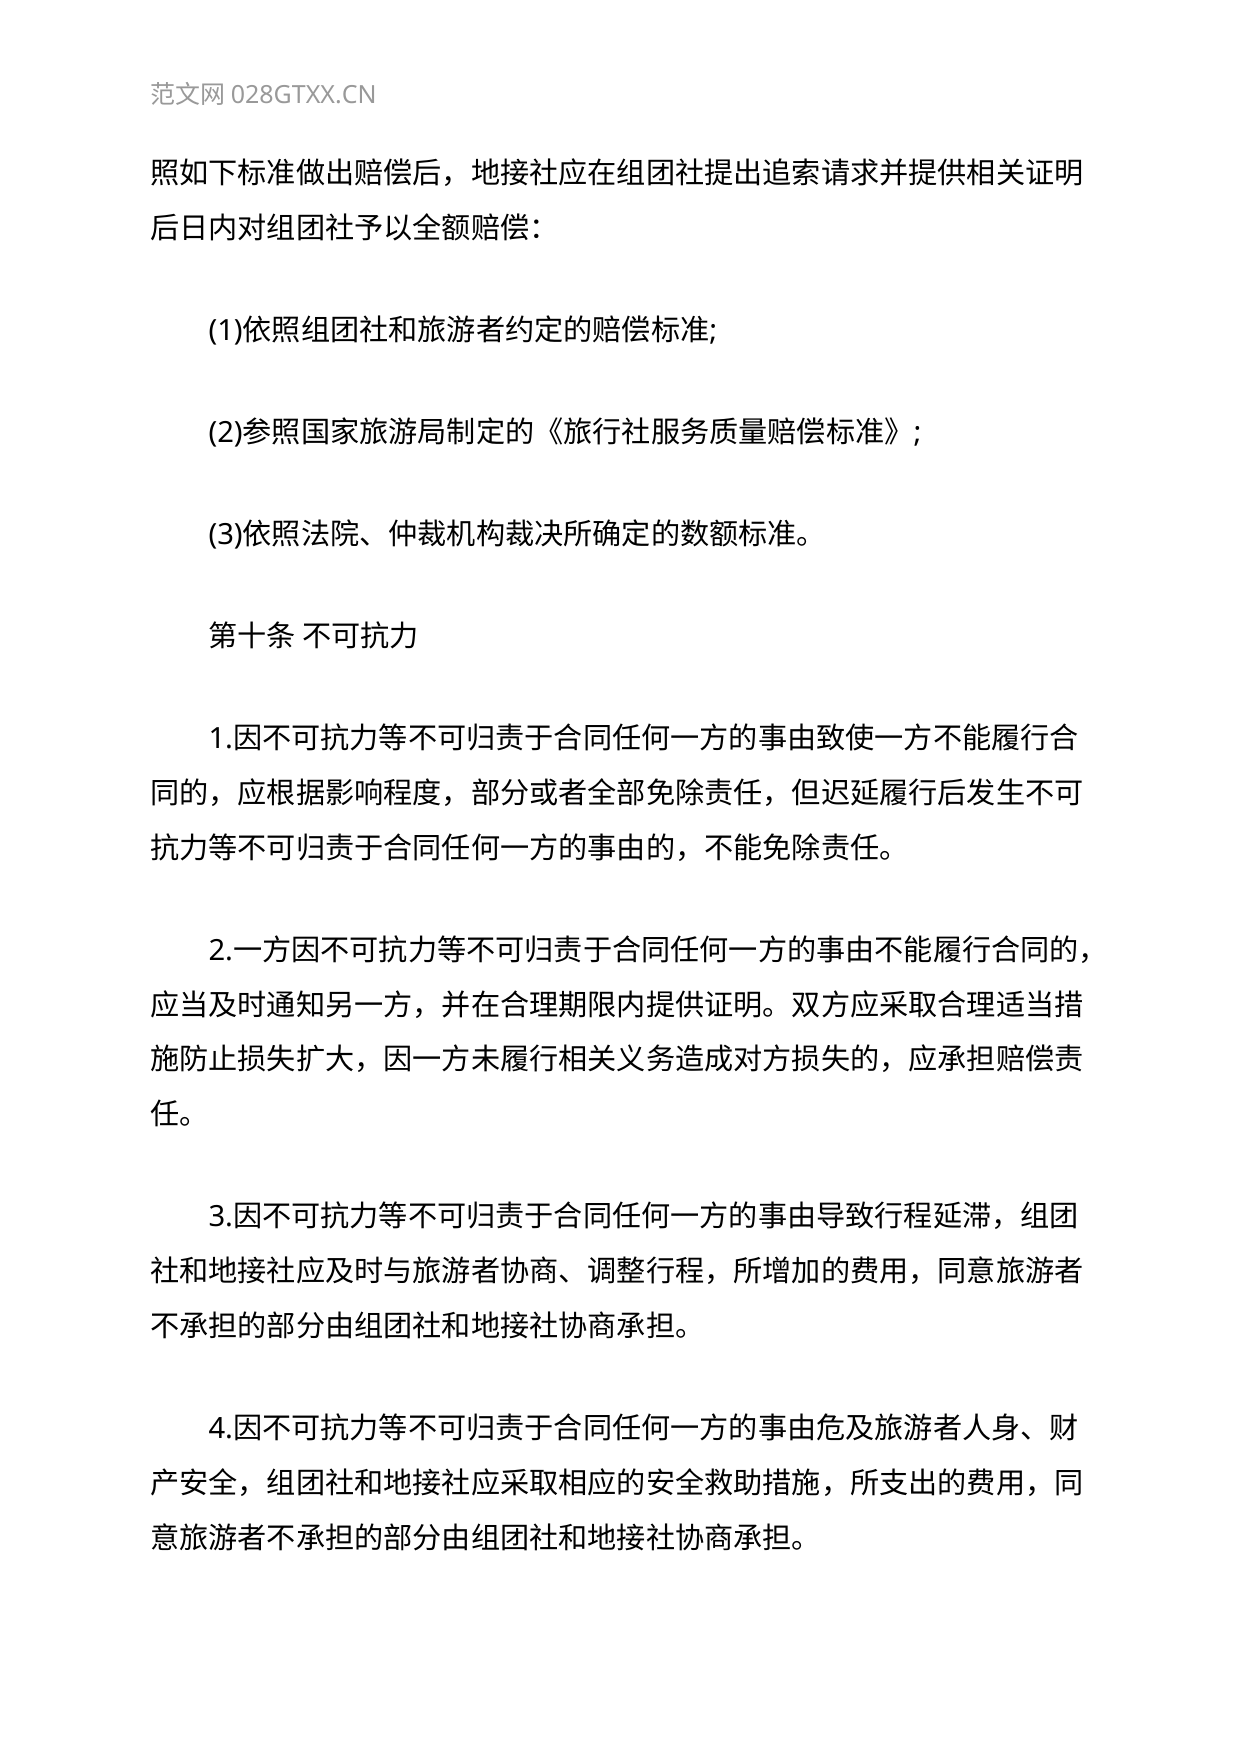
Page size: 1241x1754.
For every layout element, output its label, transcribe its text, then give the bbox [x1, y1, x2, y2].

text 1.因不可抗力等不可归责于合同任何一方的事由致使一方不能履行合同的，应根据影响程度，部分或者全部免除责任，但迟延履行后发生不可抗力等不可归责于合同任何一方的事由的，不能免除责任。 [150, 714, 1090, 867]
text 4.因不可抗力等不可归责于合同任何一方的事由危及旅游者人身、财产安全，组团社和地接社应采取相应的安全救助措施，所支出的费用，同意旅游者不承担的部分由组团社和地接社协商承担。 [150, 1404, 1090, 1556]
text (3)依照法院、仲裁机构裁决所确定的数额标准。 [150, 511, 1090, 553]
text 3.因不可抗力等不可归责于合同任何一方的事由导致行程延滞，组团社和地接社应及时与旅游者协商、调整行程，所增加的费用，同意旅游者不承担的部分由组团社和地接社协商承担。 [150, 1193, 1090, 1345]
text (1)依照组团社和旅游者约定的赔偿标准; [150, 307, 1090, 349]
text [150, 150, 1090, 247]
text (2)参照国家旅游局制定的《旅行社服务质量赔偿标准》; [150, 409, 1090, 451]
text 第十条 不可抗力 [150, 613, 1090, 655]
text 2.一方因不可抗力等不可归责于合同任何一方的事由不能履行合同的，应当及时通知另一方，并在合理期限内提供证明。双方应采取合理适当措施防止损失扩大，因一方未履行相关义务造成对方损失的，应承担赔偿责任。 [150, 926, 1090, 1133]
